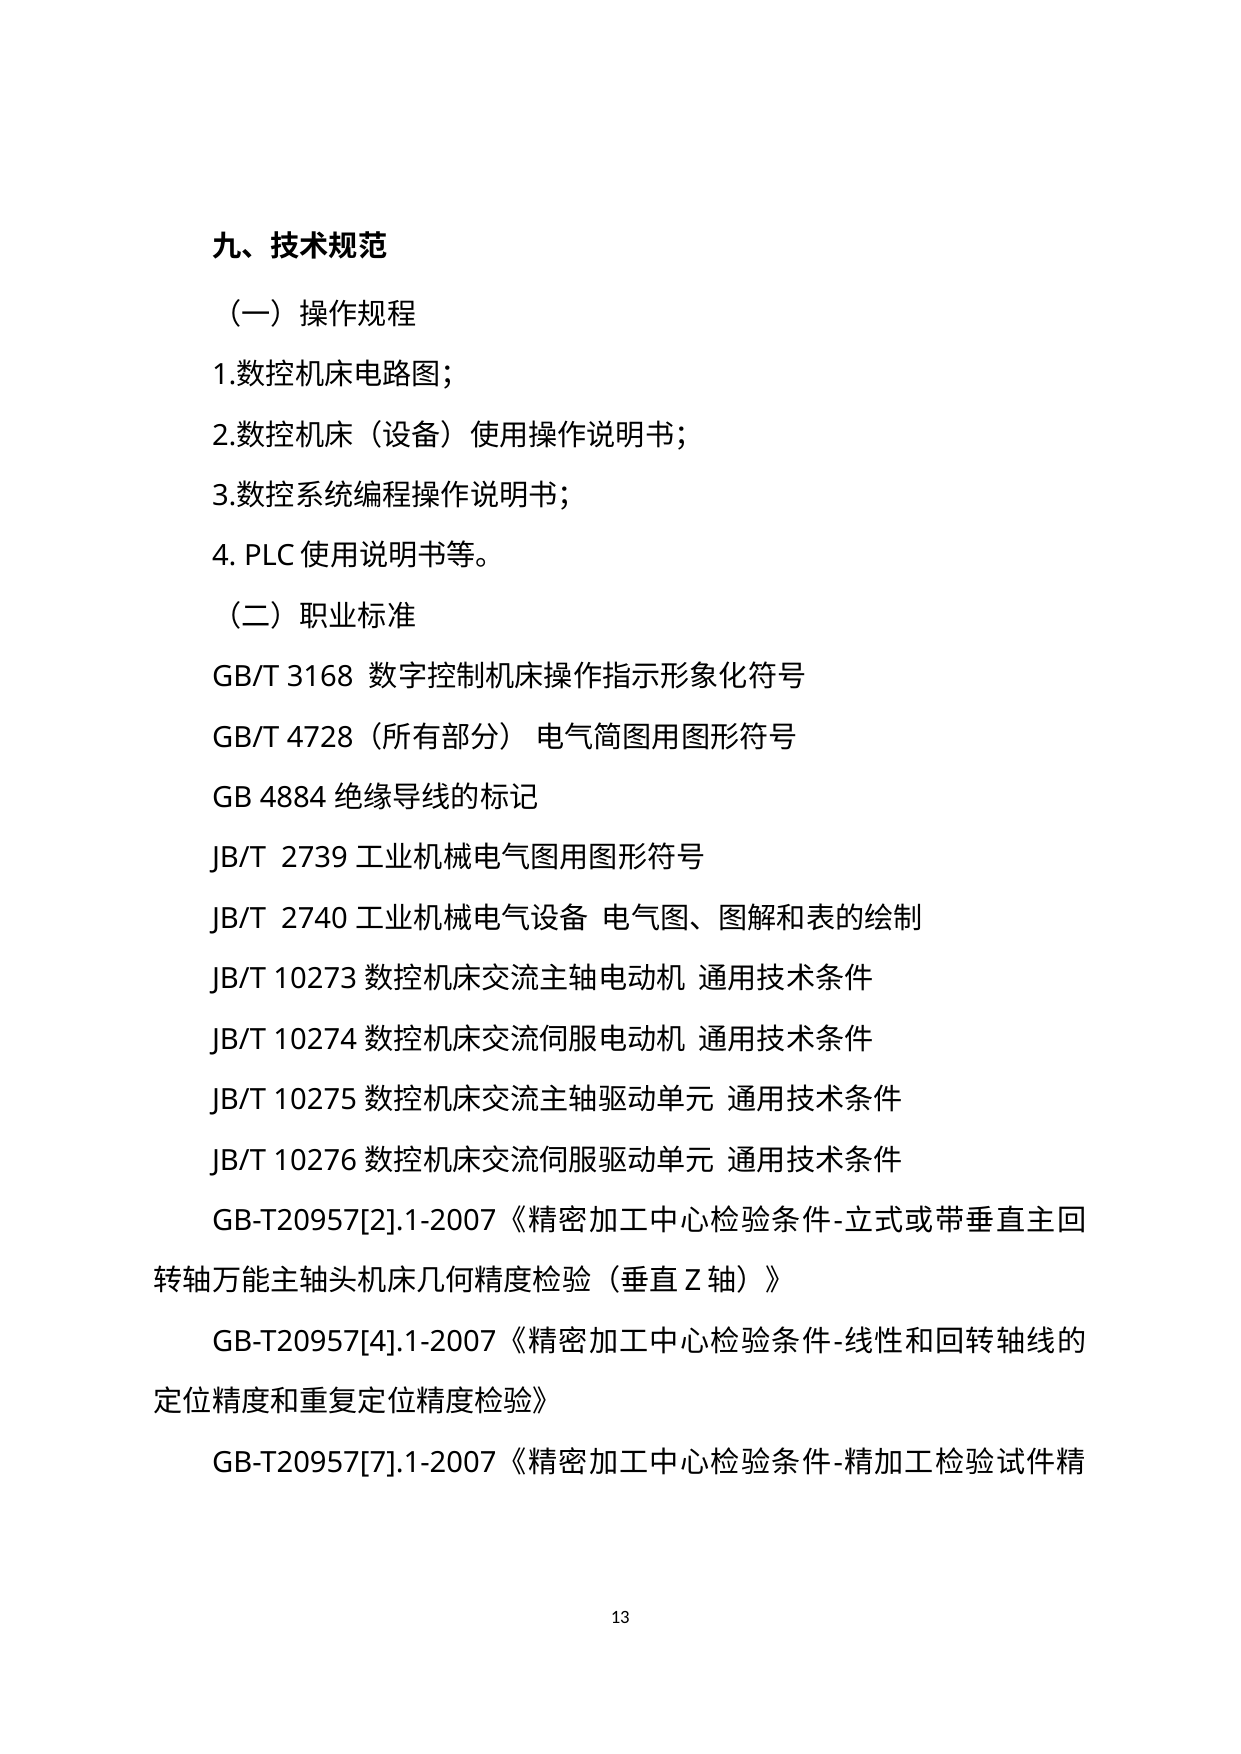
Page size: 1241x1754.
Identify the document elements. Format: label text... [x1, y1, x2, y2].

text GB/T 3168 数字控制机床操作指示形象化符号 [153, 638, 1087, 699]
text 2.数控机床（设备）使用操作说明书； [153, 397, 1087, 457]
text JB/T 10273 数控机床交流主轴电动机 通用技术条件 [153, 940, 1087, 1001]
text （二）职业标准 [153, 578, 1087, 638]
text JB/T 2739 工业机械电气图用图形符号 [153, 819, 1087, 880]
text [153, 1424, 1087, 1484]
text 4. PLC使用说明书等。 [153, 517, 1087, 578]
text JB/T 10275 数控机床交流主轴驱动单元 通用技术条件 [153, 1061, 1087, 1122]
text GB 4884 绝缘导线的标记 [153, 759, 1087, 819]
text GB/T 4728（所有部分） 电气简图用图形符号 [153, 699, 1087, 759]
text JB/T 2740 工业机械电气设备 电气图、图解和表的绘制 [153, 880, 1087, 940]
text 1.数控机床电路图； [153, 336, 1087, 397]
text JB/T 10274 数控机床交流伺服电动机 通用技术条件 [153, 1001, 1087, 1061]
text （一）操作规程 [153, 276, 1087, 336]
text 3.数控系统编程操作说明书； [153, 457, 1087, 517]
text GB-T20957[2].1-2007《精密加工中心检验条件-立式或带垂直主回转轴万能主轴头机床几何精度检验（垂直Z轴）》 [153, 1182, 1087, 1303]
text JB/T 10276 数控机床交流伺服驱动单元 通用技术条件 [153, 1122, 1087, 1182]
text 九、技术规范 [153, 211, 1087, 276]
text GB-T20957[4].1-2007《精密加工中心检验条件-线性和回转轴线的定位精度和重复定位精度检验》 [153, 1303, 1087, 1424]
